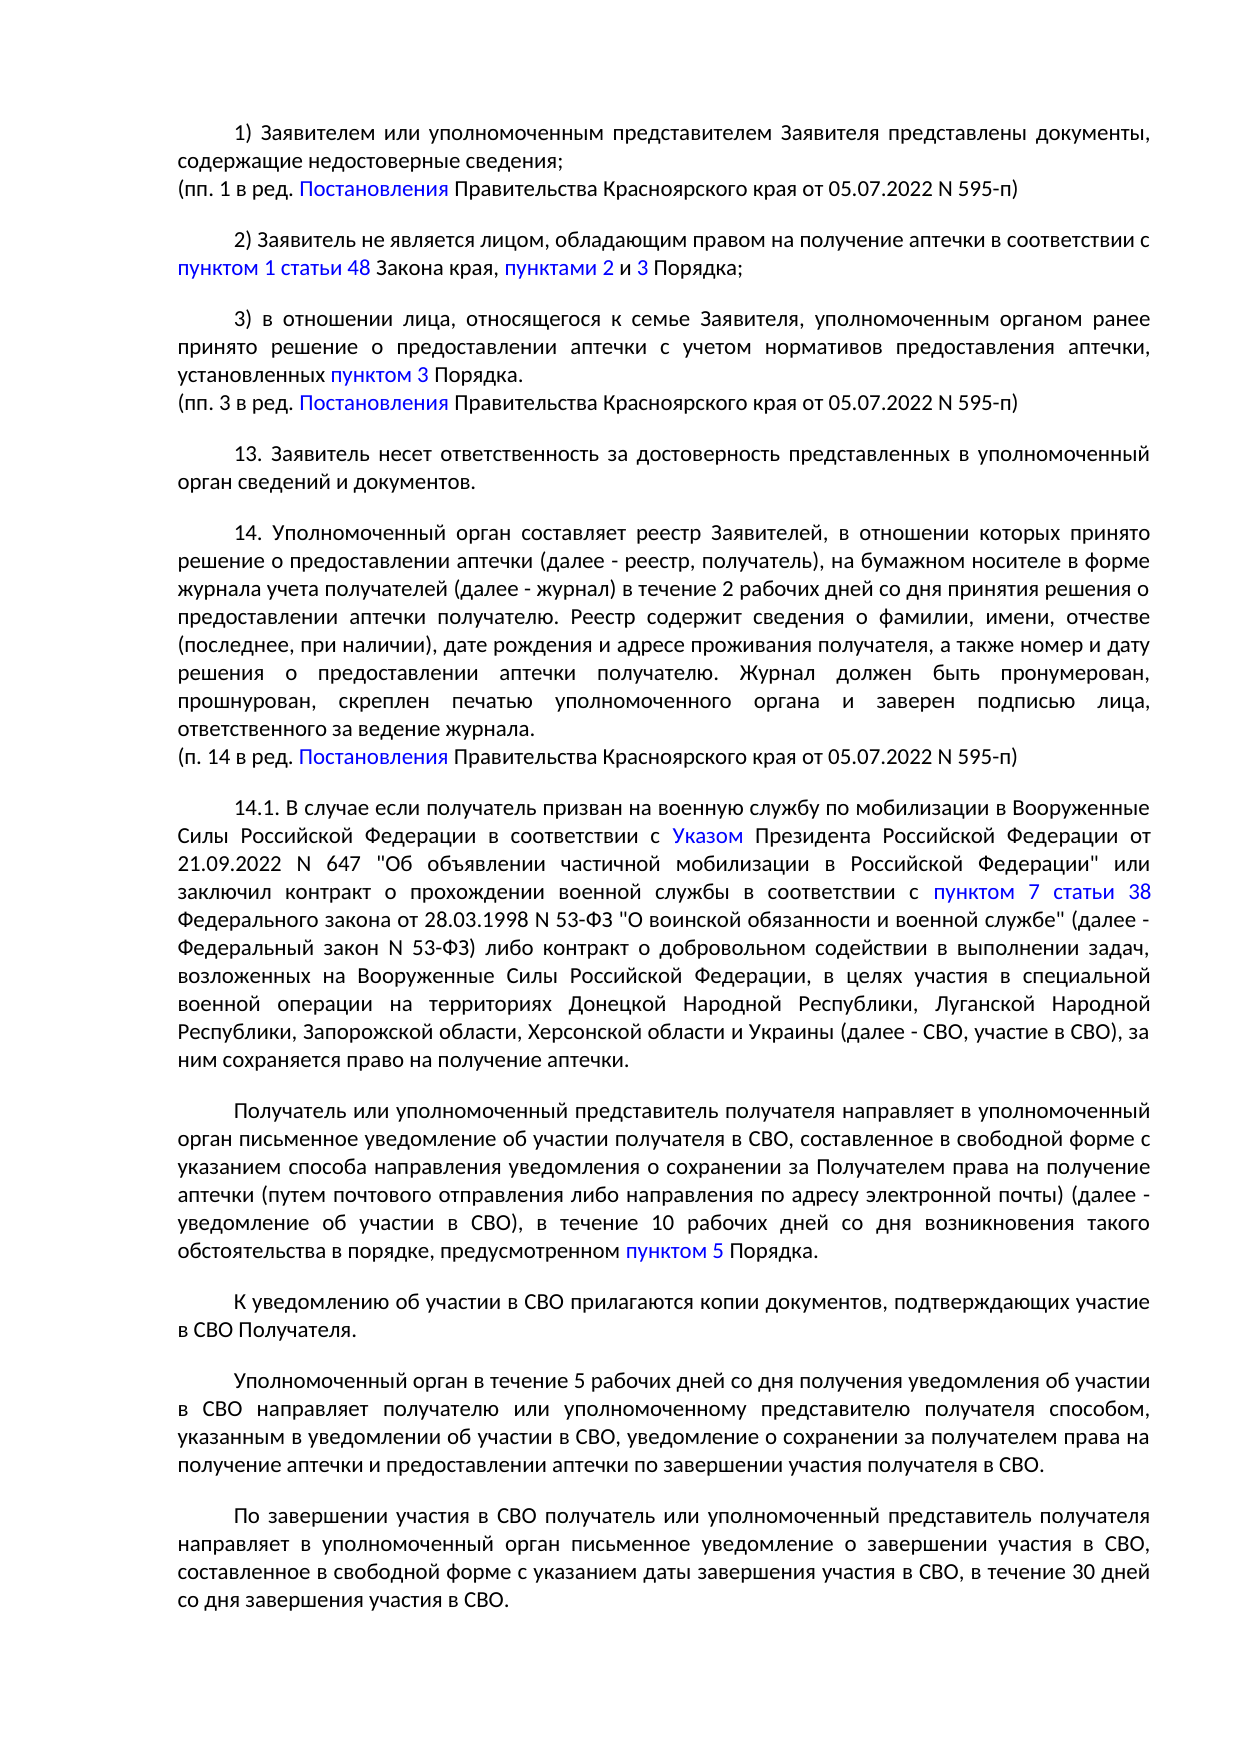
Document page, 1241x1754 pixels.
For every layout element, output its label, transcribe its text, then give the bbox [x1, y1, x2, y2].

text 13. Заявитель несет ответственность за достоверность представленных в уполномоченный орган сведений и документов. [177, 439, 1152, 495]
text Получатель или уполномоченный представитель получателя направляет в уполномоченный орган письменное уведомление об участии получателя в СВО, составленное в свободной форме с указанием способа направления уведомления о сохранении за Получателем права на получение аптечки (путем почтового отправления либо направления по адресу электронной почты) (далее - уведомление об участии в СВО), в течение 10 рабочих дней со дня возникновения такого обстоятельства в порядке, предусмотренном пунктом 5 Порядка. [177, 1096, 1152, 1264]
text (пп. 3 в ред. Постановления Правительства Красноярского края от 05.07.2022 N 595-п) [177, 388, 1152, 416]
text Уполномоченный орган в течение 5 рабочих дней со дня получения уведомления об участии в СВО направляет получателю или уполномоченному представителю получателя способом, указанным в уведомлении об участии в СВО, уведомление о сохранении за получателем права на получение аптечки и предоставлении аптечки по завершении участия получателя в СВО. [177, 1366, 1152, 1478]
text 14. Уполномоченный орган составляет реестр Заявителей, в отношении которых принято решение о предоставлении аптечки (далее - реестр, получатель), на бумажном носителе в форме журнала учета получателей (далее - журнал) в течение 2 рабочих дней со дня принятия решения о предоставлении аптечки получателю. Реестр содержит сведения о фамилии, имени, отчестве (последнее, при наличии), дате рождения и адресе проживания получателя, а также номер и дату решения о предоставлении аптечки получателю. Журнал должен быть пронумерован, прошнурован, скреплен печатью уполномоченного органа и заверен подписью лица, ответственного за ведение журнала. [177, 518, 1152, 742]
text 14.1. В случае если получатель призван на военную службу по мобилизации в Вооруженные Силы Российской Федерации в соответствии с Указом Президента Российской Федерации от 21.09.2022 N 647 "Об объявлении частичной мобилизации в Российской Федерации" или заключил контракт о прохождении военной службы в соответствии с пунктом 7 статьи 38 Федерального закона от 28.03.1998 N 53-ФЗ "О воинской обязанности и военной службе" (далее - Федеральный закон N 53-ФЗ) либо контракт о добровольном содействии в выполнении задач, возложенных на Вооруженные Силы Российской Федерации, в целях участия в специальной военной операции на территориях Донецкой Народной Республики, Луганской Народной Республики, Запорожской области, Херсонской области и Украины (далее - СВО, участие в СВО), за ним сохраняется право на получение аптечки. [177, 793, 1152, 1073]
text По завершении участия в СВО получатель или уполномоченный представитель получателя направляет в уполномоченный орган письменное уведомление о завершении участия в СВО, составленное в свободной форме с указанием даты завершения участия в СВО, в течение 30 дней со дня завершения участия в СВО. [177, 1501, 1152, 1613]
text 3) в отношении лица, относящегося к семье Заявителя, уполномоченным органом ранее принято решение о предоставлении аптечки с учетом нормативов предоставления аптечки, установленных пунктом 3 Порядка. [177, 304, 1152, 388]
text 1) Заявителем или уполномоченным представителем Заявителя представлены документы, содержащие недостоверные сведения; [177, 118, 1152, 174]
text 2) Заявитель не является лицом, обладающим правом на получение аптечки в соответствии с пунктом 1 статьи 48 Закона края, пунктами 2 и 3 Порядка; [177, 225, 1152, 281]
text К уведомлению об участии в СВО прилагаются копии документов, подтверждающих участие в СВО Получателя. [177, 1287, 1152, 1343]
text (пп. 1 в ред. Постановления Правительства Красноярского края от 05.07.2022 N 595-п) [177, 174, 1152, 202]
text (п. 14 в ред. Постановления Правительства Красноярского края от 05.07.2022 N 595-п) [177, 742, 1152, 770]
